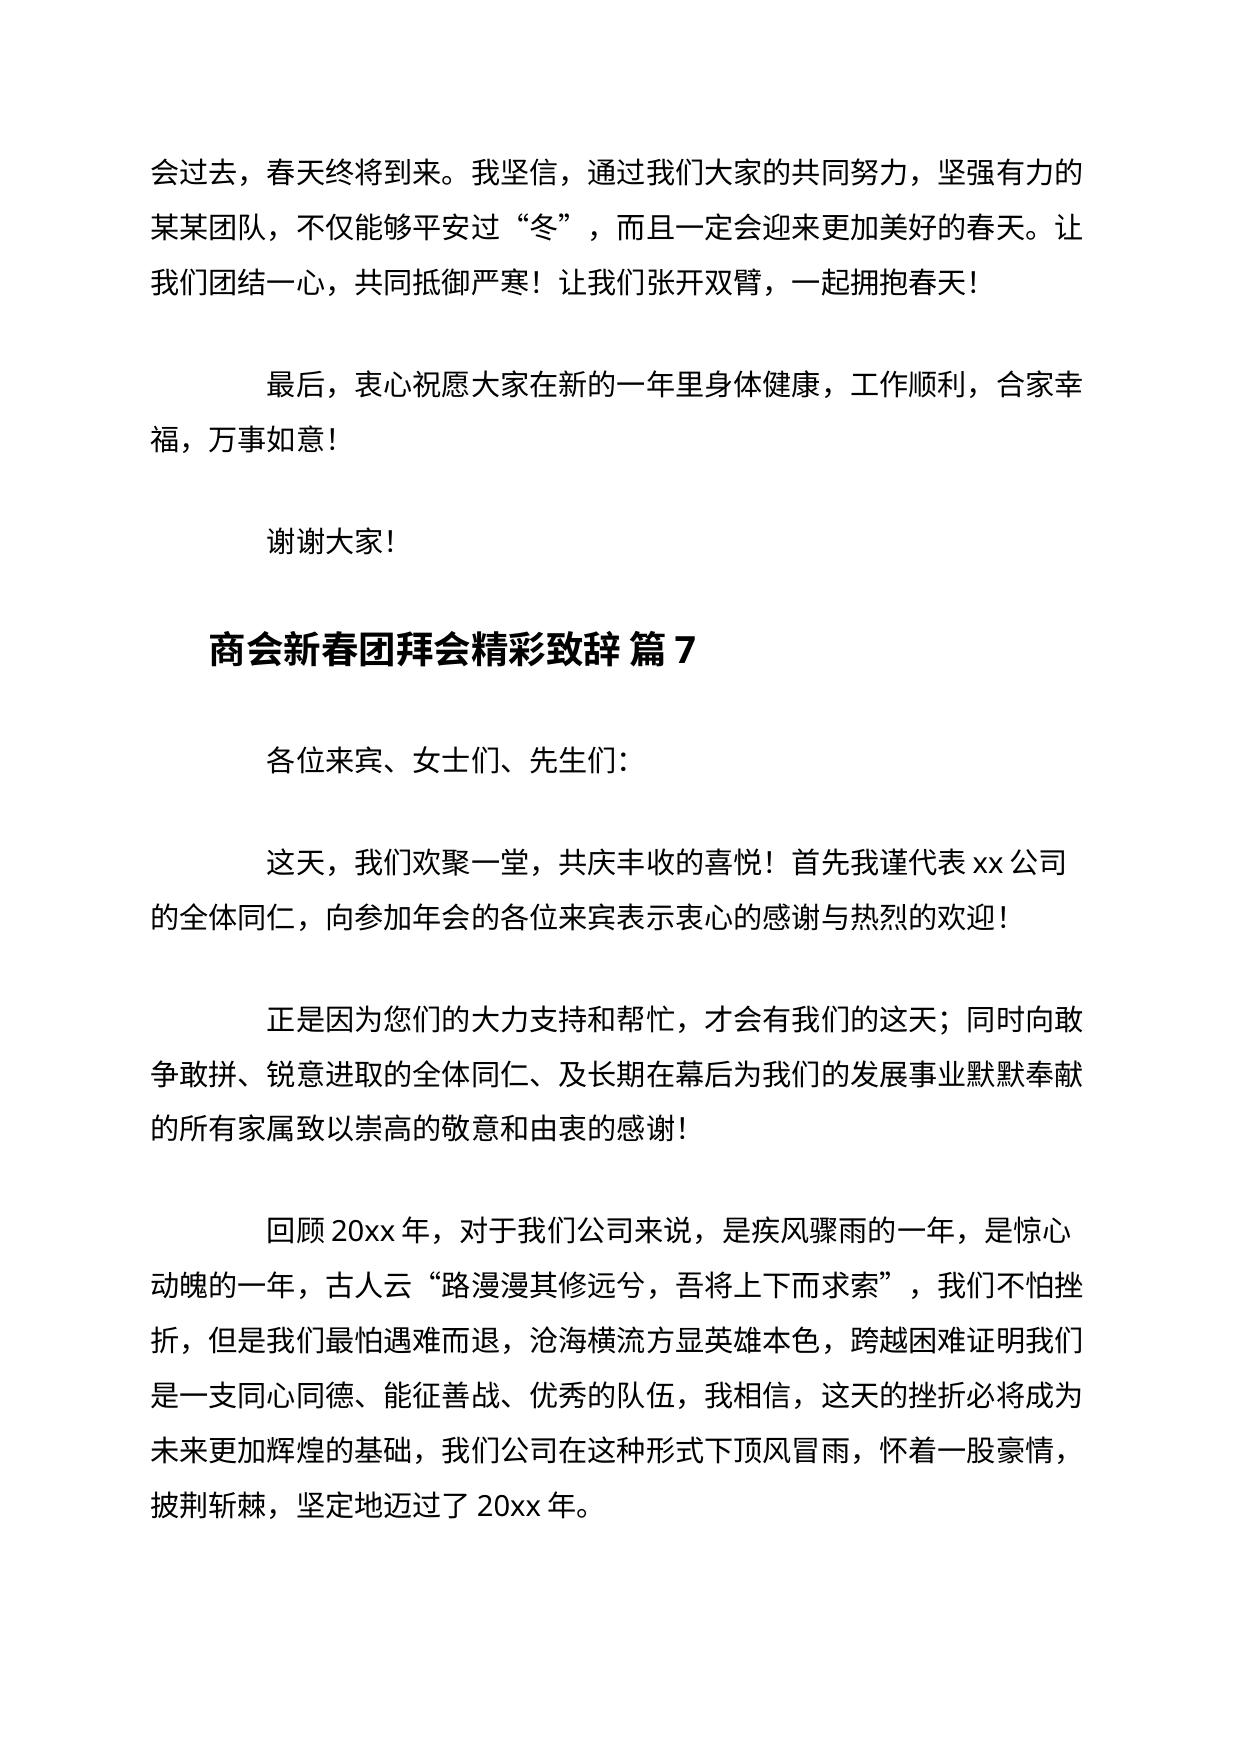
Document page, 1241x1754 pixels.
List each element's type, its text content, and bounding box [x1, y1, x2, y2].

text 这天，我们欢聚一堂，共庆丰收的喜悦！首先我谨代表xx公司的全体同仁，向参加年会的各位来宾表示衷心的感谢与热烈的欢迎！ [150, 839, 1090, 937]
text 商会新春团拜会精彩致辞 篇7 [150, 620, 1090, 674]
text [150, 150, 1090, 302]
text 最后，衷心祝愿大家在新的一年里身体健康，工作顺利，合家幸福，万事如意！ [150, 362, 1090, 459]
text 各位来宾、女士们、先生们： [150, 738, 1090, 780]
text 谢谢大家！ [150, 518, 1090, 561]
text 正是因为您们的大力支持和帮忙，才会有我们的这天；同时向敢争敢拼、锐意进取的全体同仁、及长期在幕后为我们的发展事业默默奉献的所有家属致以崇高的敬意和由衷的感谢！ [150, 996, 1090, 1148]
text 回顾20xx年，对于我们公司来说，是疾风骤雨的一年，是惊心动魄的一年，古人云“路漫漫其修远兮，吾将上下而求索”，我们不怕挫折，但是我们最怕遇难而退，沧海横流方显英雄本色，跨越困难证明我们是一支同心同德、能征善战、优秀的队伍，我相信，这天的挫折必将成为未来更加辉煌的基础，我们公司在这种形式下顶风冒雨，怀着一股豪情，披荆斩棘，坚定地迈过了20xx年。 [150, 1208, 1090, 1525]
